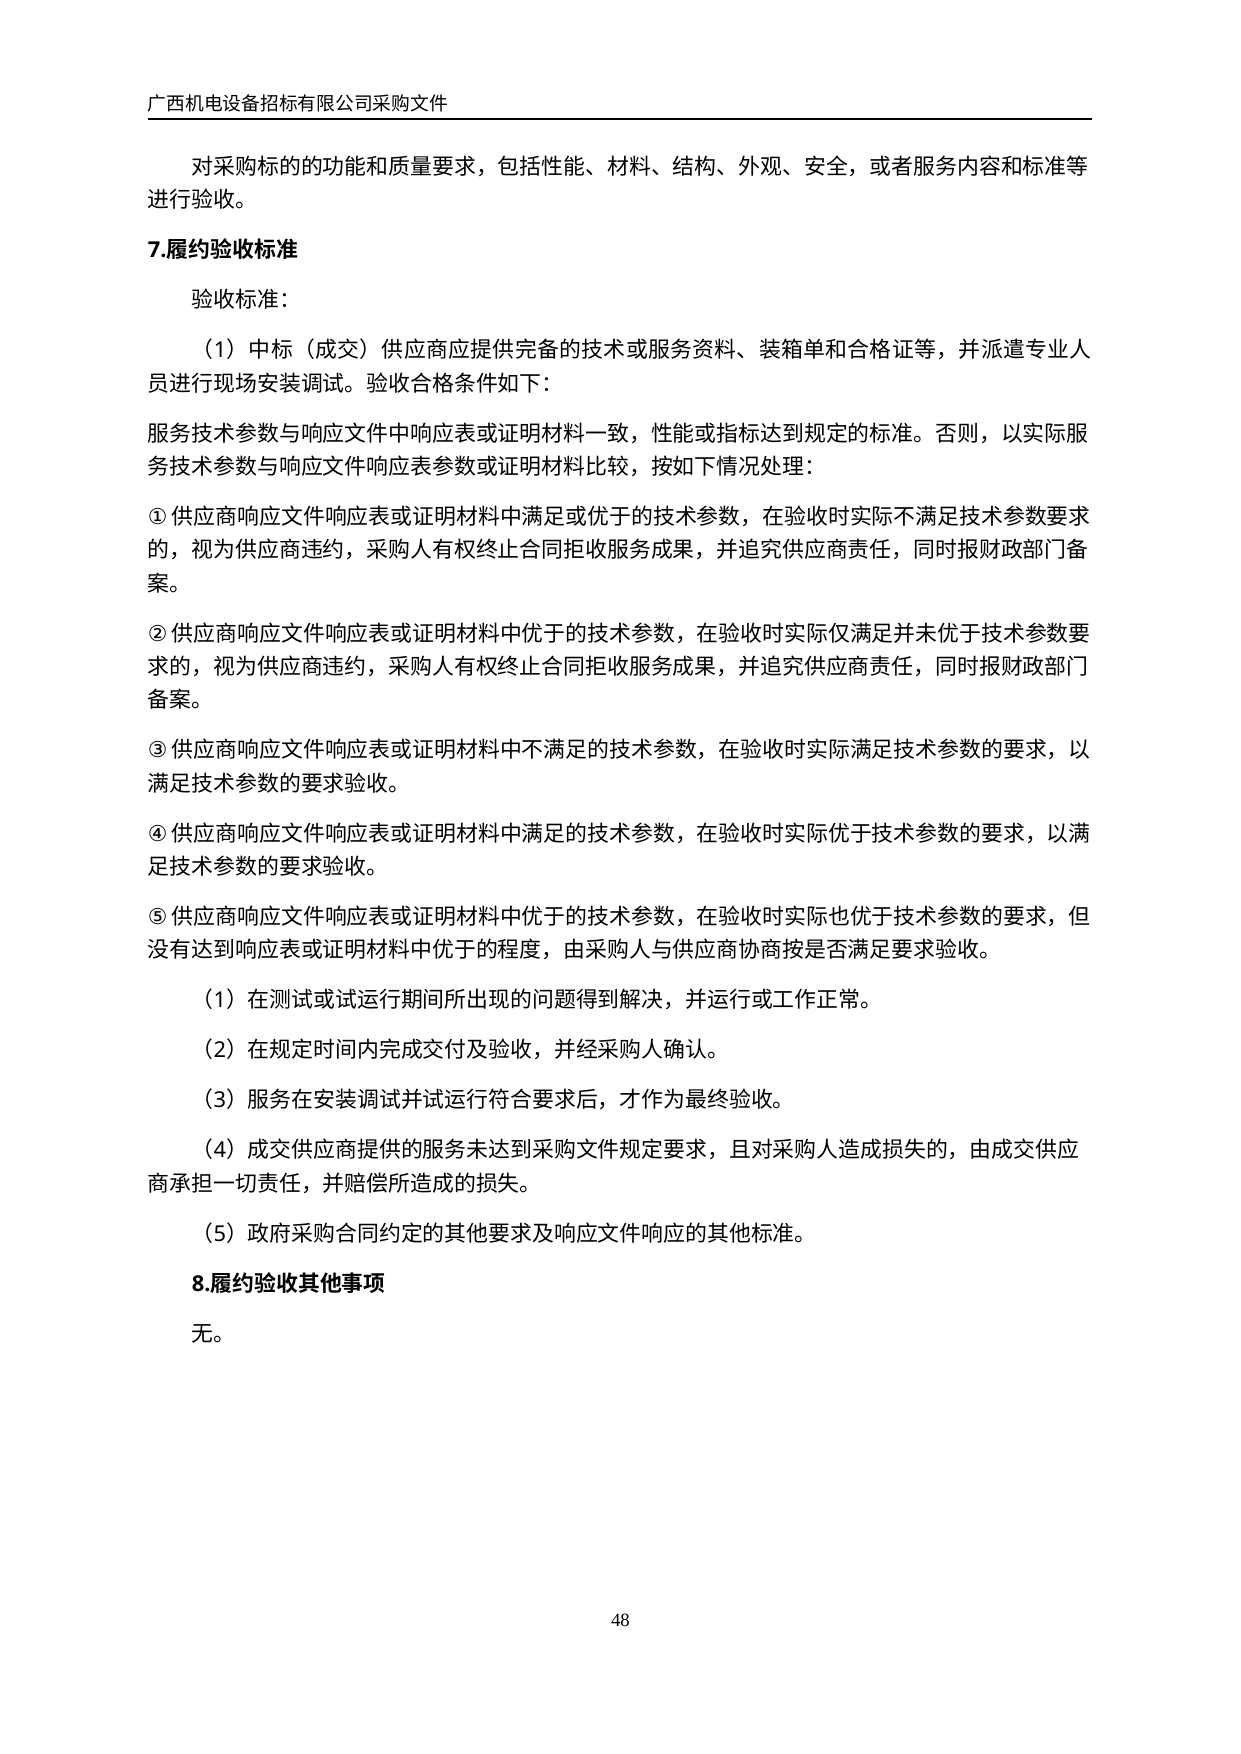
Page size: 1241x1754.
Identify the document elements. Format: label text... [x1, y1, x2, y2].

text 对采购标的的功能和质量要求，包括性能、材料、结构、外观、安全，或者服务内容和标准等进行验收。 [148, 148, 1092, 214]
text 验收标准： [148, 281, 1092, 314]
text ③供应商响应文件响应表或证明材料中不满足的技术参数，在验收时实际满足技术参数的要求，以满足技术参数的要求验收。 [148, 731, 1092, 798]
text （4）成交供应商提供的服务未达到采购文件规定要求，且对采购人造成损失的，由成交供应商承担一切责任，并赔偿所造成的损失。 [148, 1131, 1092, 1198]
text （5）政府采购合同约定的其他要求及响应文件响应的其他标准。 [148, 1214, 1092, 1248]
text 无。 [148, 1314, 1092, 1348]
text 7.履约验收标准 [148, 231, 1092, 264]
text （1）在测试或试运行期间所出现的问题得到解决，并运行或工作正常。 [148, 981, 1092, 1014]
text （2）在规定时间内完成交付及验收，并经采购人确认。 [148, 1031, 1092, 1064]
text ⑤供应商响应文件响应表或证明材料中优于的技术参数，在验收时实际也优于技术参数的要求，但没有达到响应表或证明材料中优于的程度，由采购人与供应商协商按是否满足要求验收。 [148, 898, 1092, 964]
text 8.履约验收其他事项 [148, 1264, 1092, 1298]
text ①供应商响应文件响应表或证明材料中满足或优于的技术参数，在验收时实际不满足技术参数要求的，视为供应商违约，采购人有权终止合同拒收服务成果，并追究供应商责任，同时报财政部门备案。 [148, 498, 1092, 598]
text ②供应商响应文件响应表或证明材料中优于的技术参数，在验收时实际仅满足并未优于技术参数要求的，视为供应商违约，采购人有权终止合同拒收服务成果，并追究供应商责任，同时报财政部门备案。 [148, 614, 1092, 714]
text （1）中标（成交）供应商应提供完备的技术或服务资料、装箱单和合格证等，并派遣专业人员进行现场安装调试。验收合格条件如下： [148, 331, 1092, 398]
text 服务技术参数与响应文件中响应表或证明材料一致，性能或指标达到规定的标准。否则，以实际服务技术参数与响应文件响应表参数或证明材料比较，按如下情况处理： [148, 414, 1092, 481]
text （3）服务在安装调试并试运行符合要求后，才作为最终验收。 [148, 1081, 1092, 1114]
text ④供应商响应文件响应表或证明材料中满足的技术参数，在验收时实际优于技术参数的要求，以满足技术参数的要求验收。 [148, 814, 1092, 881]
